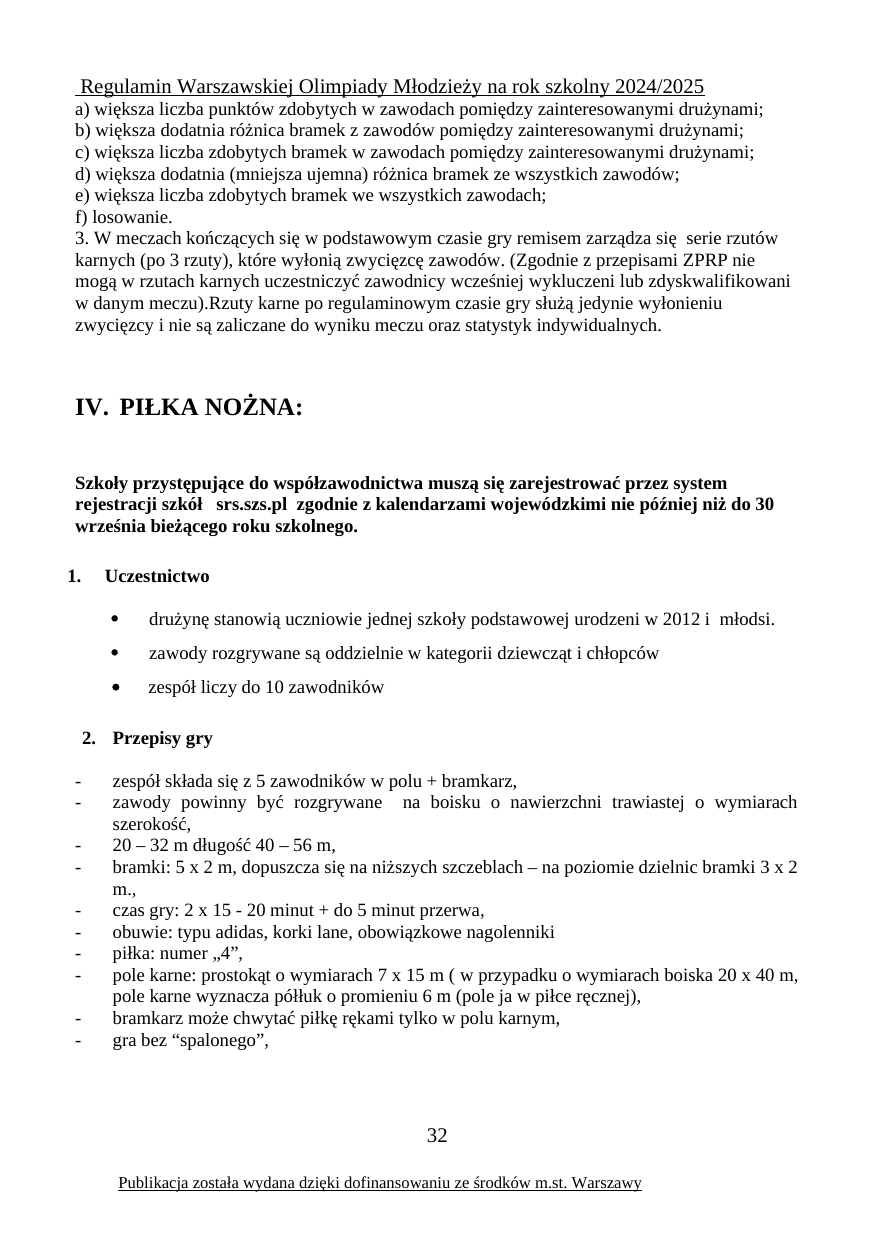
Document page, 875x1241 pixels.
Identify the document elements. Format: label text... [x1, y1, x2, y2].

list obuwie: typu adidas, korki lane, obowiązkowe nagolenniki [75, 921, 799, 942]
list bramki: 5 x , dopuszcza się na niższych szczeblach – na poziomie dzielnic bramki 3 x ., [75, 856, 799, 899]
list pole karne: prostokąt o wymiarach 7 x ( w przypadku o wymiarach boiska 20 x , pole karne wyznacza półłuk o promieniu (pole ja w piłce ręcznej), [75, 964, 799, 1007]
list Uczestnictwo [67, 565, 799, 587]
list 20 – długość 40 – , [75, 834, 799, 856]
text f) losowanie. [75, 206, 799, 227]
list gra bez “spalonego”, [75, 1028, 799, 1050]
text 3. W meczach kończących się w podstawowym czasie gry remisem zarządza się serie rzutów karnych (po 3 rzuty), które wyłonią zwycięzcę zawodów. (Zgodnie z przepisami ZPRP nie mogą w rzutach karnych uczestniczyć zawodnicy wcześniej wykluczeni lub zdyskwalifikowani w danym meczu).Rzuty karne po regulaminowym czasie gry służą jedynie wyłonieniu zwycięzcy i nie są zaliczane do wyniku meczu oraz statystyk indywidualnych. [75, 227, 799, 335]
list zawody rozgrywane są oddzielnie w kategorii dziewcząt i chłopców [111, 642, 799, 664]
list PIŁKA NOŻNA: [75, 392, 799, 421]
list bramkarz może chwytać piłkę rękami tylko w polu karnym, [75, 1007, 799, 1028]
text b) większa dodatnia różnica bramek z zawodów pomiędzy zainteresowanymi drużynami; [75, 119, 799, 141]
list Przepisy gry [82, 727, 799, 748]
text a) większa liczba punktów zdobytych w zawodach pomiędzy zainteresowanymi drużynami; [75, 98, 799, 119]
list piłka: numer „4”, [75, 942, 799, 964]
list zawody powinny być rozgrywane na boisku o nawierzchni trawiastej o wymiarach szerokość, [75, 791, 799, 834]
list czas gry: 2 x 15 - 20 minut + do 5 minut przerwa, [75, 899, 799, 921]
text d) większa dodatnia (mniejsza ujemna) różnica bramek ze wszystkich zawodów; [75, 162, 799, 184]
list zespół składa się z 5 zawodników w polu + bramkarz, [75, 770, 799, 791]
list zespół liczy do 10 zawodników [112, 676, 799, 698]
list drużynę stanowią uczniowie jednej szkoły podstawowej urodzeni w 2012 i młodsi. [111, 608, 799, 630]
text c) większa liczba zdobytych bramek w zawodach pomiędzy zainteresowanymi drużynami; [75, 141, 799, 162]
text Szkoły przystępujące do współzawodnictwa muszą się zarejestrować przez system rejestracji szkół srs.szs.pl zgodnie z kalendarzami wojewódzkimi nie później niż do 30 września bieżącego roku szkolnego. [75, 472, 799, 536]
text e) większa liczba zdobytych bramek we wszystkich zawodach; [75, 184, 799, 206]
